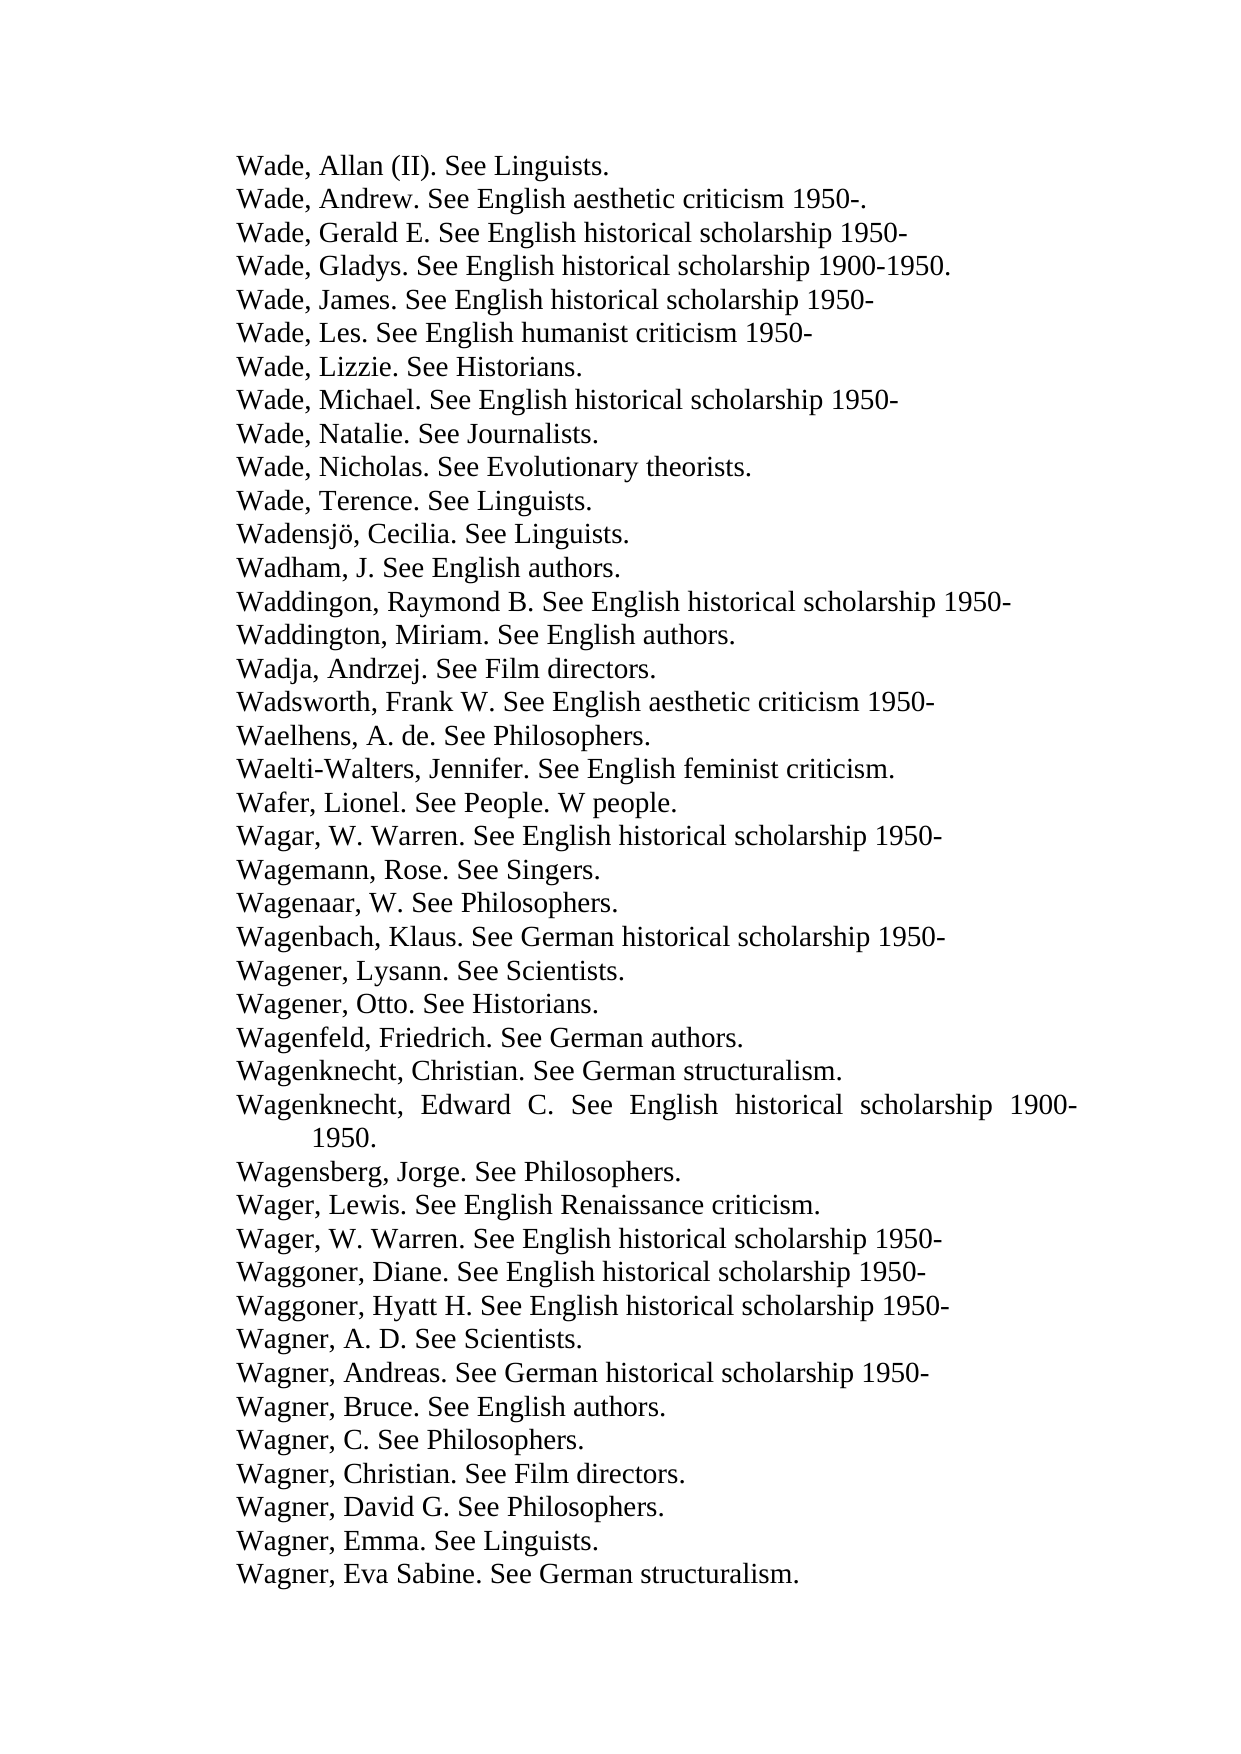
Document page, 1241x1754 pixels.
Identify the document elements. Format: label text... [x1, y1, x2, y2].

text Wagner, Eva Sabine. See German structuralism. [236, 1556, 1078, 1590]
text Waggoner, Diane. See English historical scholarship 1950- [236, 1254, 1078, 1288]
text Wagensberg, Jorge. See Philosophers. [236, 1154, 1078, 1187]
text Wagemann, Rose. See Singers. [236, 852, 1078, 886]
text Wagar, W. Warren. See English historical scholarship 1950- [236, 818, 1078, 852]
text Wade, Andrew. See English aesthetic criticism 1950-. [236, 181, 1078, 215]
text Wagner, C. See Philosophers. [236, 1422, 1078, 1456]
text Wade, Gerald E. See English historical scholarship 1950- [236, 215, 1078, 248]
text Waddington, Miriam. See English authors. [236, 617, 1078, 651]
text Wade, Les. See English humanist criticism 1950- [236, 315, 1078, 349]
text Wager, Lewis. See English Renaissance criticism. [236, 1187, 1078, 1221]
text Wade, Terence. See Linguists. [236, 483, 1078, 517]
text Wadensjö, Cecilia. See Linguists. [236, 517, 1078, 550]
text Wadja, Andrzej. See Film directors. [236, 651, 1078, 684]
text Wade, Gladys. See English historical scholarship 1900-1950. [236, 248, 1078, 282]
text Wagner, David G. See Philosophers. [236, 1489, 1078, 1523]
text Wagner, A. D. See Scientists. [236, 1322, 1078, 1355]
text Wagenaar, W. See Philosophers. [236, 886, 1078, 919]
text Wadsworth, Frank W. See English aesthetic criticism 1950- [236, 684, 1078, 718]
text Wade, Nicholas. See Evolutionary theorists. [236, 449, 1078, 483]
text Wagner, Andreas. See German historical scholarship 1950- [236, 1355, 1078, 1389]
text Waelti-Walters, Jennifer. See English feminist criticism. [236, 751, 1078, 785]
text Waddingon, Raymond B. See English historical scholarship 1950- [236, 584, 1078, 617]
text Wagner, Bruce. See English authors. [236, 1389, 1078, 1422]
text Waggoner, Hyatt H. See English historical scholarship 1950- [236, 1288, 1078, 1322]
text Wadham, J. See English authors. [236, 550, 1078, 584]
text Wagener, Otto. See Historians. [236, 986, 1078, 1020]
text Wade, James. See English historical scholarship 1950- [236, 282, 1078, 315]
text Wafer, Lionel. See People. W people. [236, 785, 1078, 818]
text Wade, Natalie. See Journalists. [236, 416, 1078, 449]
text Wade, Allan (II). See Linguists. [236, 148, 1078, 181]
text Wade, Lizzie. See Historians. [236, 349, 1078, 382]
text Wade, Michael. See English historical scholarship 1950- [236, 382, 1078, 416]
text Wagenbach, Klaus. See German historical scholarship 1950- [236, 919, 1078, 953]
text Wagenknecht, Edward C. See English historical scholarship 1900-1950. [236, 1087, 1078, 1154]
text Waelhens, A. de. See Philosophers. [236, 718, 1078, 751]
text Wagener, Lysann. See Scientists. [236, 953, 1078, 986]
text Wager, W. Warren. See English historical scholarship 1950- [236, 1221, 1078, 1254]
text Wagner, Christian. See Film directors. [236, 1456, 1078, 1489]
text Wagenfeld, Friedrich. See German authors. [236, 1020, 1078, 1053]
text Wagenknecht, Christian. See German structuralism. [236, 1053, 1078, 1087]
text Wagner, Emma. See Linguists. [236, 1523, 1078, 1556]
